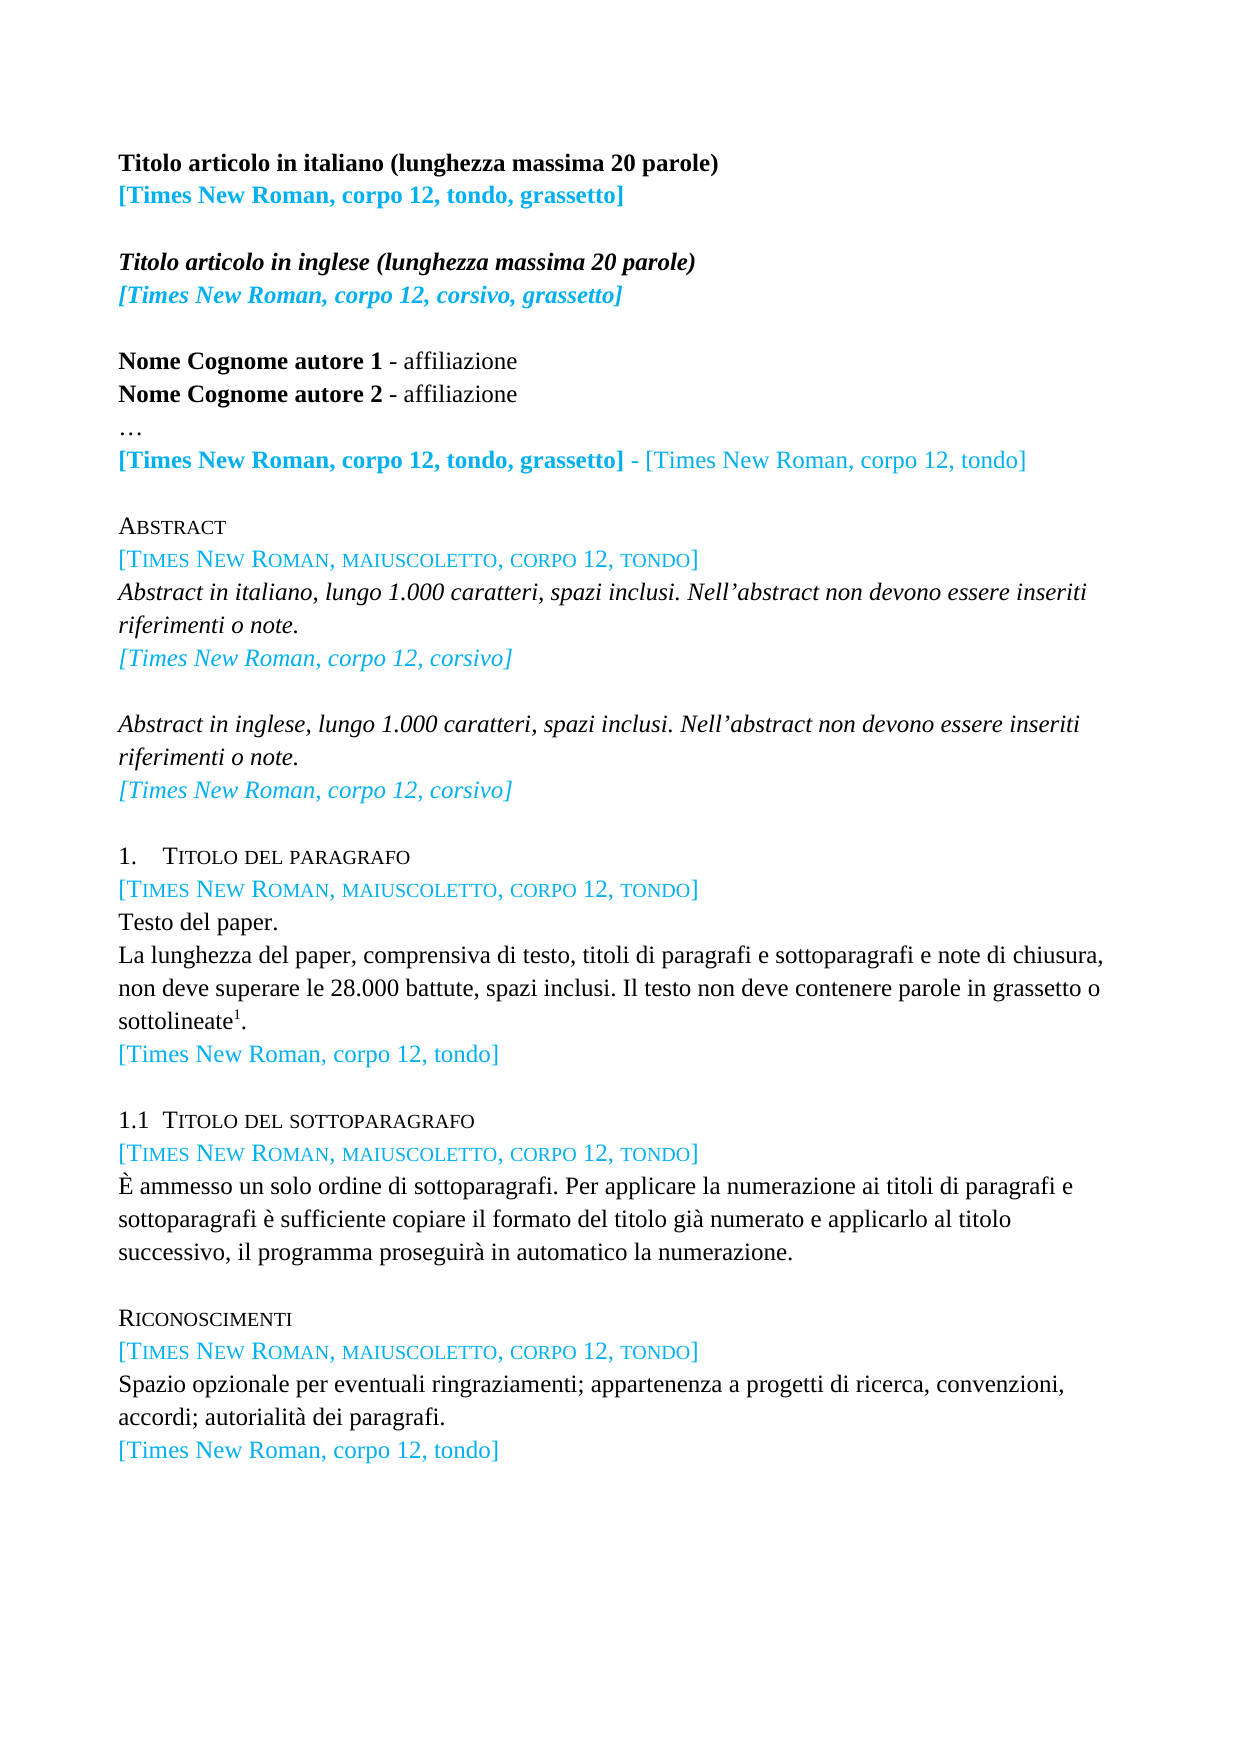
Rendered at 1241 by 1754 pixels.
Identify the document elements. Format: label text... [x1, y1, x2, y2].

text Titolo del sottoparagrafo [118, 1105, 1122, 1134]
text [Times New Roman, corpo 12, corsivo] [118, 643, 1122, 672]
text [Times New Roman, corpo 12, tondo] [118, 1039, 1122, 1068]
text [Times New Roman, maiuscoletto, corpo 12, tondo] [118, 1336, 1122, 1365]
text Titolo articolo in inglese (lunghezza massima 20 parole) [118, 247, 1122, 275]
text Abstract in italiano, lungo 1.000 caratteri, spazi inclusi. Nell’abstract non devono essere inseriti riferimenti o note. [118, 577, 1122, 639]
text Nome Cognome autore 2 - affiliazione [118, 379, 1122, 407]
text Abstract [118, 511, 1122, 539]
text Titolo del paragrafo [118, 841, 1122, 870]
text [Times New Roman, corpo 12, corsivo, grassetto] [118, 280, 1122, 308]
text Titolo articolo in italiano (lunghezza massima 20 parole) [118, 148, 1122, 176]
text [Times New Roman, maiuscoletto, corpo 12, tondo] [118, 544, 1122, 573]
text Riconoscimenti [118, 1303, 1122, 1332]
text [Times New Roman, corpo 12, tondo] [118, 1435, 1122, 1464]
text [Times New Roman, corpo 12, tondo, grassetto] - [Times New Roman, corpo 12, tondo] [118, 445, 1122, 473]
text [Times New Roman, corpo 12, tondo, grassetto] [118, 181, 1122, 209]
text Abstract in inglese, lungo 1.000 caratteri, spazi inclusi. Nell’abstract non devono essere inseriti riferimenti o note. [118, 709, 1122, 771]
text … [118, 412, 1122, 441]
text È ammesso un solo ordine di sottoparagrafi. Per applicare la numerazione ai titoli di paragrafi e sottoparagrafi è sufficiente copiare il formato del titolo già numerato e applicarlo al titolo successivo, il programma proseguirà in automatico la numerazione. [118, 1171, 1122, 1266]
text Nome Cognome autore 1 - affiliazione [118, 346, 1122, 374]
text La lunghezza del paper, comprensiva di testo, titoli di paragrafi e sottoparagrafi e note di chiusura, non deve superare le 28.000 battute, spazi inclusi. Il testo non deve contenere parole in grassetto o sottolineate. [118, 940, 1122, 1035]
text Spazio opzionale per eventuali ringraziamenti; appartenenza a progetti di ricerca, convenzioni, accordi; autorialità dei paragrafi. [118, 1369, 1122, 1431]
text [Times New Roman, maiuscoletto, corpo 12, tondo] [118, 1138, 1122, 1167]
text [Times New Roman, maiuscoletto, corpo 12, tondo] [118, 874, 1122, 903]
text Testo del paper. [118, 907, 1122, 936]
text [Times New Roman, corpo 12, corsivo] [118, 775, 1122, 804]
